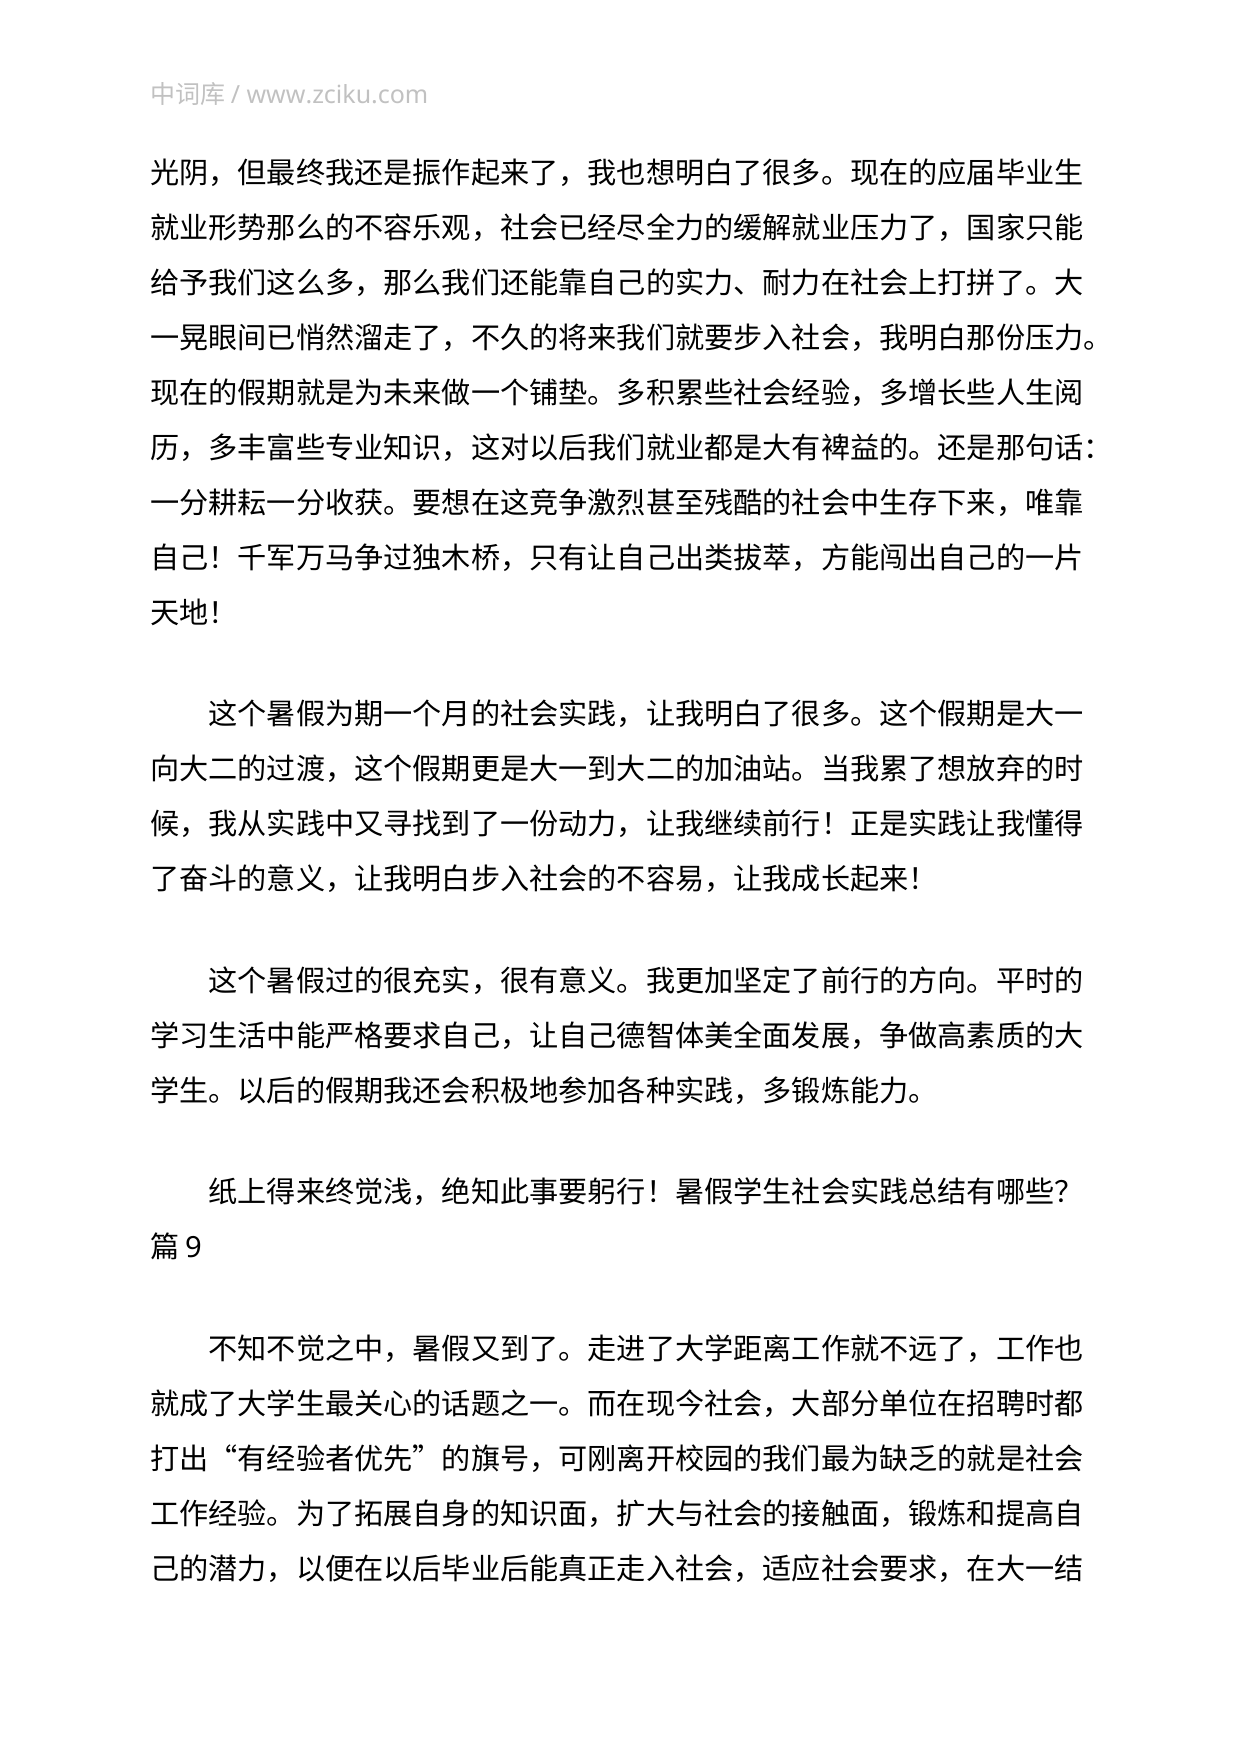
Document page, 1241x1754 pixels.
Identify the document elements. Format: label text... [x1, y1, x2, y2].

text 纸上得来终觉浅，绝知此事要躬行！暑假学生社会实践总结有哪些？ 篇9 [150, 1169, 1090, 1266]
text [150, 150, 1090, 631]
text 这个暑假为期一个月的社会实践，让我明白了很多。这个假期是大一向大二的过渡，这个假期更是大一到大二的加油站。当我累了想放弃的时候，我从实践中又寻找到了一份动力，让我继续前行！正是实践让我懂得了奋斗的意义，让我明白步入社会的不容易，让我成长起来！ [150, 691, 1090, 898]
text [150, 1326, 1090, 1588]
text 这个暑假过的很充实，很有意义。我更加坚定了前行的方向。平时的学习生活中能严格要求自己，让自己德智体美全面发展，争做高素质的大学生。以后的假期我还会积极地参加各种实践，多锻炼能力。 [150, 957, 1090, 1109]
